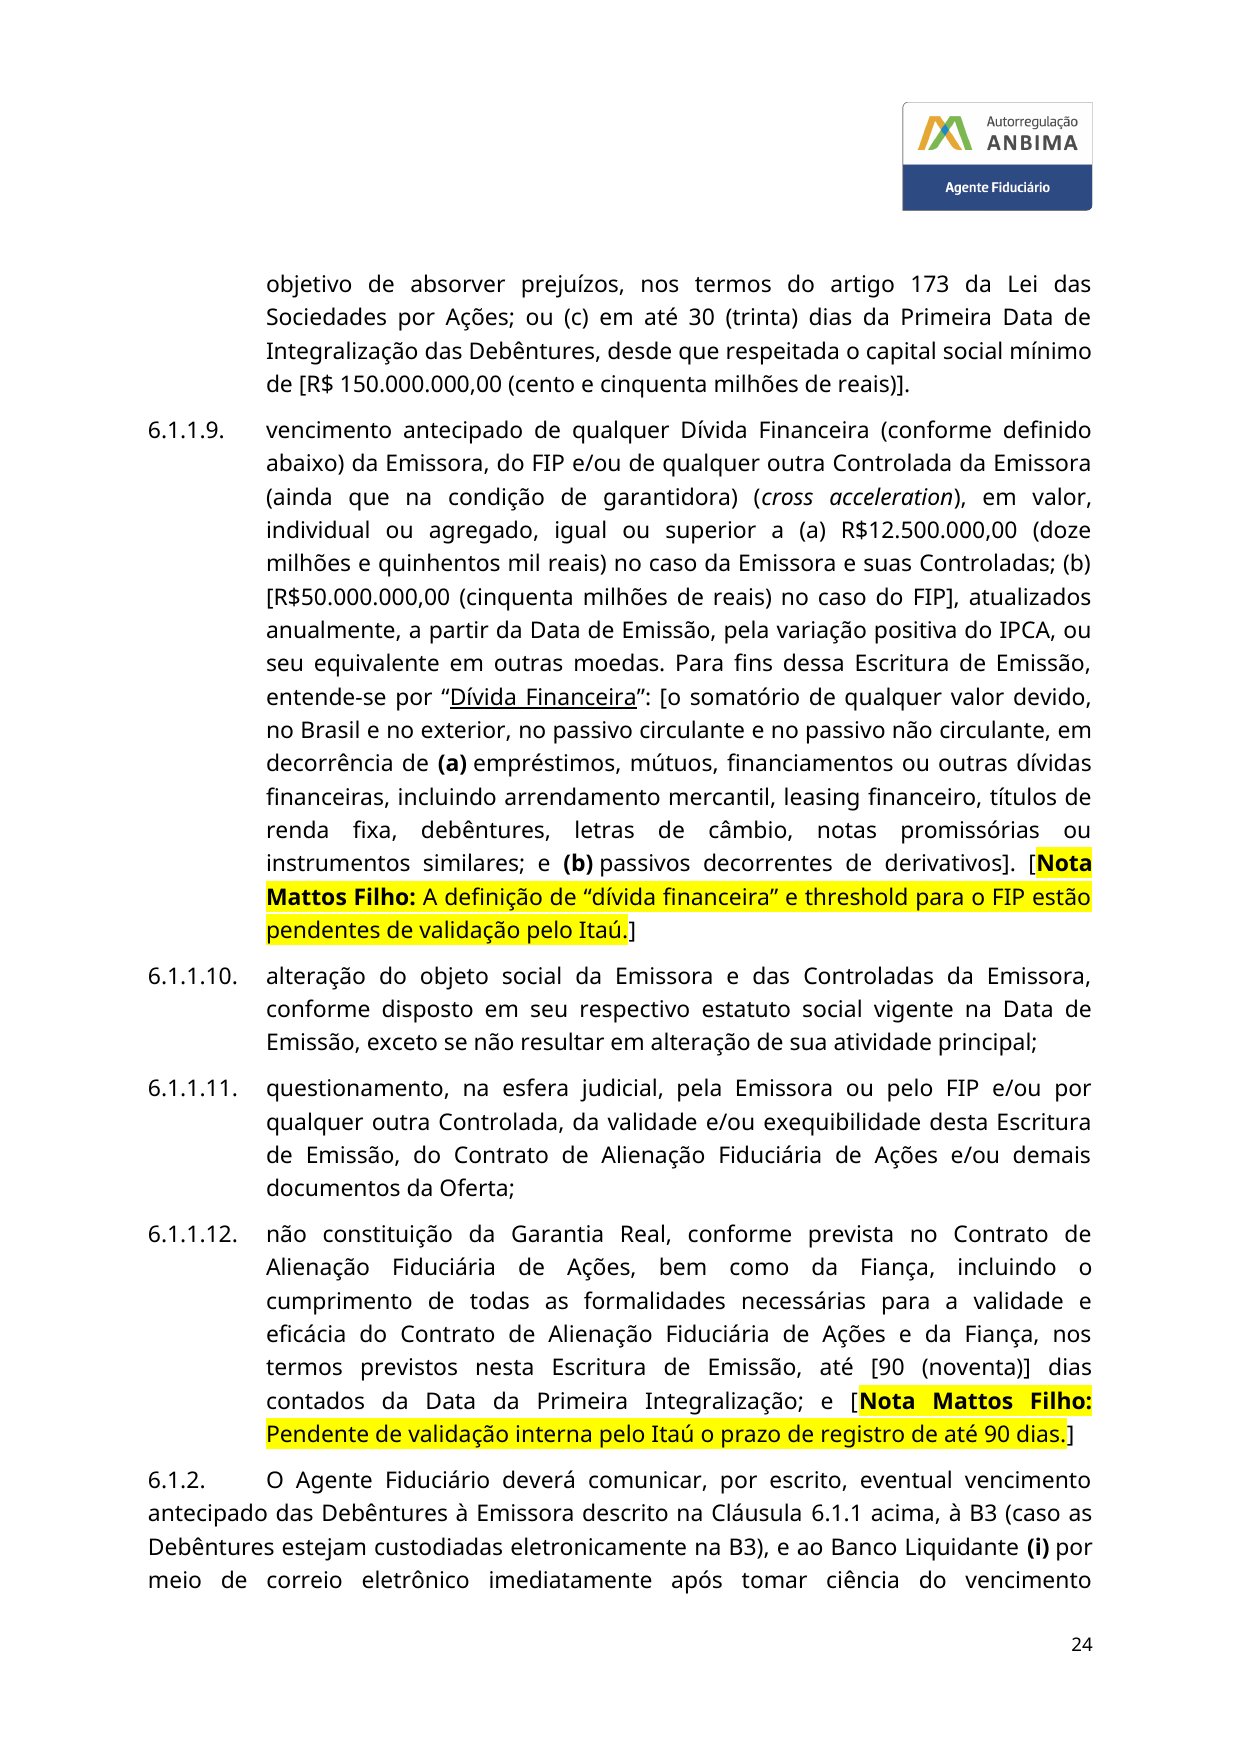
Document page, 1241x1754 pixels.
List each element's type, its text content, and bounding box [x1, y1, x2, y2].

list alteração do objeto social da Emissora e das Controladas da Emissora, conforme disposto em seu respectivo estatuto social vigente na Data de Emissão, exceto se não resultar em alteração de sua atividade principal; [148, 957, 1092, 1057]
list não constituição da Garantia Real, conforme prevista no Contrato de Alienação Fiduciária de Ações, bem como da Fiança, incluindo o cumprimento de todas as formalidades necessárias para a validade e eficácia do Contrato de Alienação Fiduciária de Ações e da Fiança, nos termos previstos nesta Escritura de Emissão, até [90 (noventa)] dias contados da Data da Primeira Integralização; e [Nota Mattos Filho: Pendente de validação interna pelo Itaú o prazo de registro de até 90 dias.] [148, 1216, 1092, 1449]
picture [902, 102, 1093, 211]
list questionamento, na esfera judicial, pela Emissora ou pelo FIP e/ou por qualquer outra Controlada, da validade e/ou exequibilidade desta Escritura de Emissão, do Contrato de Alienação Fiduciária de Ações e/ou demais documentos da Oferta; [148, 1070, 1092, 1203]
list vencimento antecipado de qualquer Dívida Financeira (conforme definido abaixo) da Emissora, do FIP e/ou de qualquer outra Controlada da Emissora (ainda que na condição de garantidora) (cross acceleration), em valor, individual ou agregado, igual ou superior a (a) R$12.500.000,00 (doze milhões e quinhentos mil reais) no caso da Emissora e suas Controladas; (b) [R$50.000.000,00 (cinquenta milhões de reais) no caso do FIP], atualizados anualmente, a partir da Data de Emissão, pela variação positiva do IPCA, ou seu equivalente em outras moedas. Para fins dessa Escritura de Emissão, entende-se por “Dívida Financeira”: [o somatório de qualquer valor devido, no Brasil e no exterior, no passivo circulante e no passivo não circulante, em decorrência de (a) empréstimos, mútuos, financiamentos ou outras dívidas financeiras, incluindo arrendamento mercantil, leasing financeiro, títulos de renda fixa, debêntures, letras de câmbio, notas promissórias ou instrumentos similares; e (b) passivos decorrentes de derivativos]. [Nota Mattos Filho: A definição de “dívida financeira” e threshold para o FIP estão pendentes de validação pelo Itaú.] [148, 412, 1092, 945]
